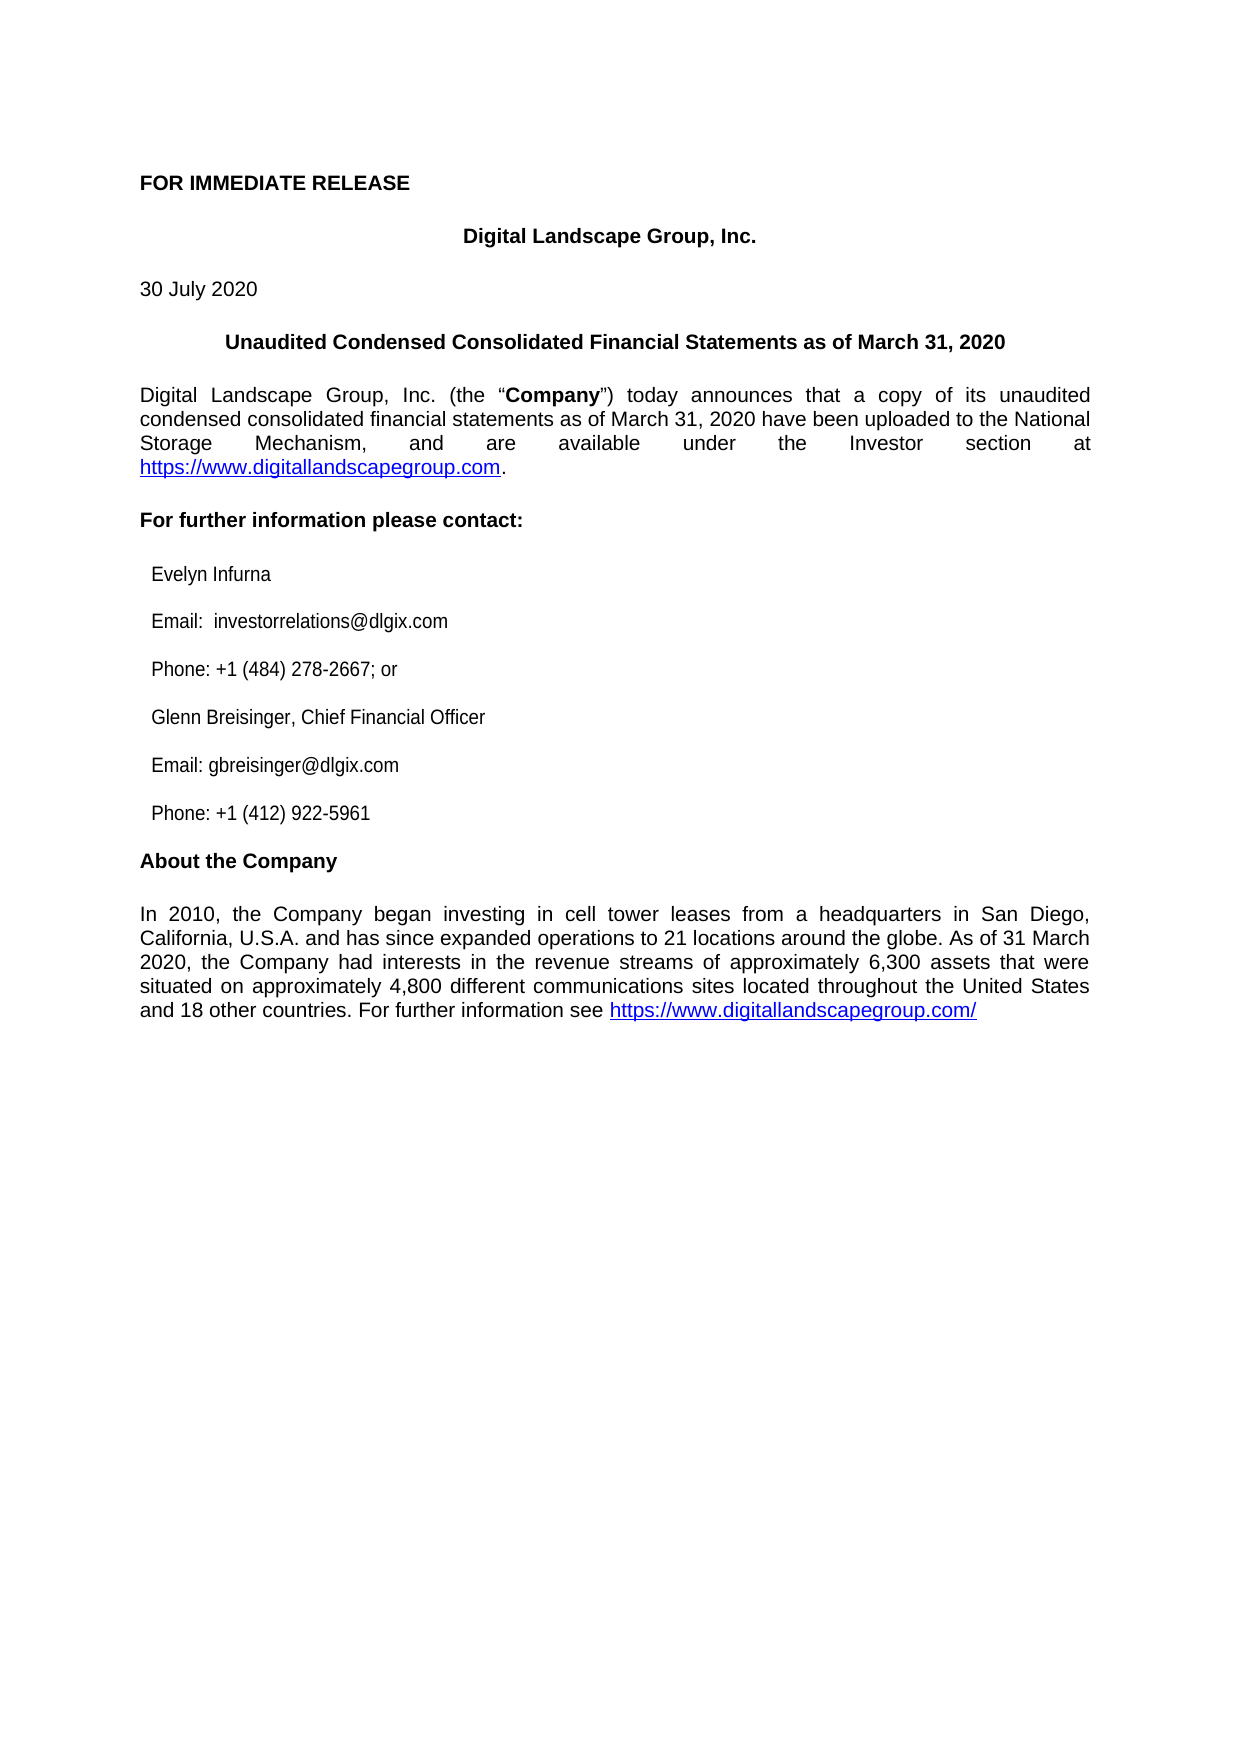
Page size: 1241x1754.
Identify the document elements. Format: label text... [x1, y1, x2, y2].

subtitle Email: investorrelations@dlgix.com [151, 609, 1103, 633]
subtitle Phone: +1 (484) 278-2667; or [151, 657, 1103, 681]
subtitle Glenn Breisinger, Chief Financial Officer [151, 705, 1103, 729]
subtitle Phone: +1 (412) 922-5961 [139, 801, 1103, 825]
subtitle For further information please contact: [139, 508, 1103, 532]
subtitle About the Company [139, 849, 1103, 873]
text 30 July 2020 [139, 277, 1103, 301]
subtitle Email: gbreisinger@dlgix.com [151, 753, 1103, 777]
text Digital Landscape Group, Inc. (the “Company”) today announces that a copy of its unaudited condensed consolidated financial statements as of March 31, 2020 have been uploaded to the National Storage Mechanism, and are available under the Investor section at https://www.digitallandscapegroup.com. [139, 383, 1092, 479]
text Unaudited Condensed Consolidated Financial Statements as of March 31, 2020 [139, 330, 1092, 354]
subtitle Evelyn Infurna [151, 561, 1103, 585]
text Digital Landscape Group, Inc. [342, 224, 877, 248]
text In 2010, the Company began investing in cell tower leases from a headquarters in San Diego, California, U.S.A. and has since expanded operations to 21 locations around the globe. As of 31 March 2020, the Company had interests in the revenue streams of approximately 6,300 assets that were situated on approximately 4,800 different communications sites located throughout the United States and 18 other countries. For further information see https://www.digitallandscapegroup.com/ [139, 902, 1092, 1022]
subtitle FOR IMMEDIATE RELEASE [139, 171, 1103, 195]
